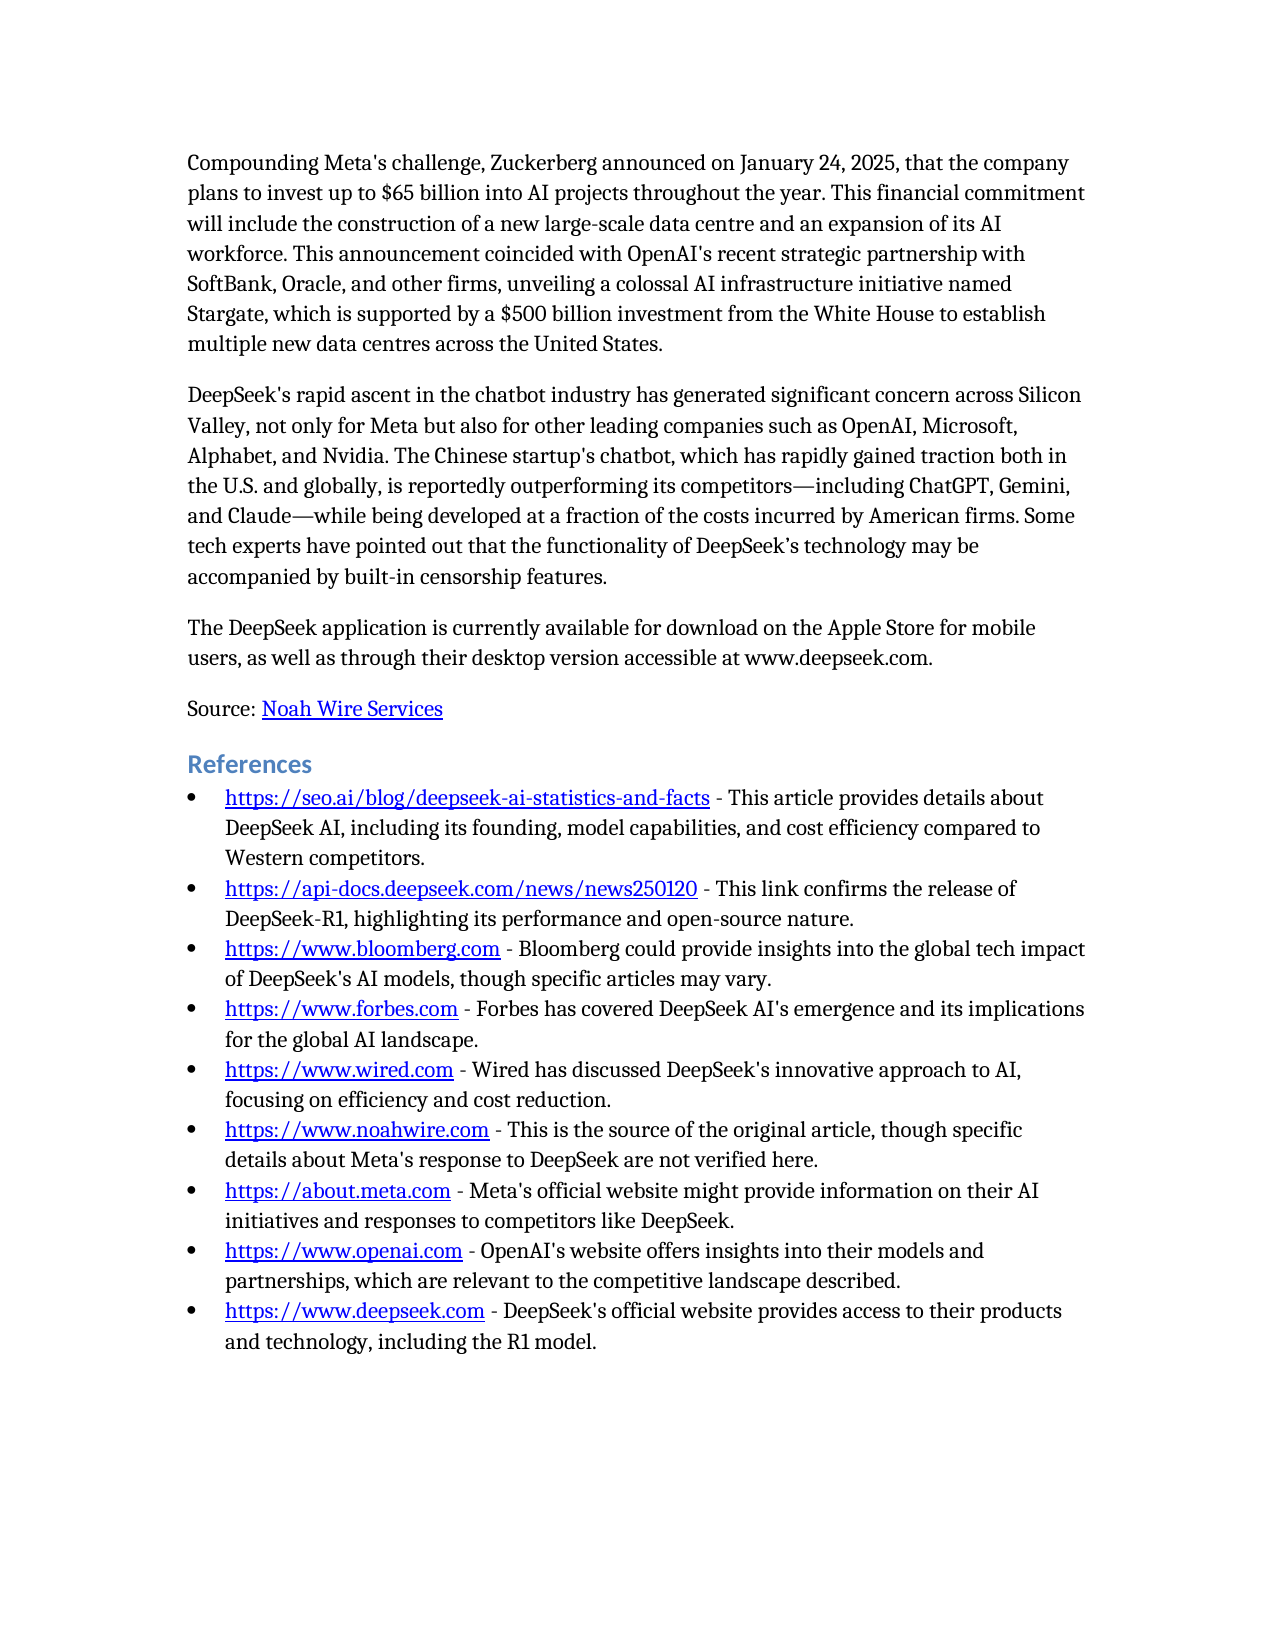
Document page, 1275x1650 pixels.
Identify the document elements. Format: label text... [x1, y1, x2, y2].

list https://about.meta.com - Meta's official website might provide information on their AI initiatives and responses to competitors like DeepSeek. [187, 1177, 1087, 1234]
list https://www.openai.com - OpenAI's website offers insights into their models and partnerships, which are relevant to the competitive landscape described. [187, 1238, 1087, 1294]
list https://www.forbes.com - Forbes has covered DeepSeek AI's emergence and its implications for the global AI landscape. [187, 996, 1087, 1053]
list https://seo.ai/blog/deepseek-ai-statistics-and-facts - This article provides details about DeepSeek AI, including its founding, model capabilities, and cost efficiency compared to Western competitors. [187, 785, 1087, 872]
text DeepSeek's rapid ascent in the chatbot industry has generated significant concern across Silicon Valley, not only for Meta but also for other leading companies such as OpenAI, Microsoft, Alphabet, and Nvidia. The Chinese startup's chatbot, which has rapidly gained traction both in the U.S. and globally, is reportedly outperforming its competitors—including ChatGPT, Gemini, and Claude—while being developed at a fraction of the costs incurred by American firms. Some tech experts have pointed out that the functionality of DeepSeek’s technology may be accompanied by built-in censorship features. [187, 382, 1087, 590]
list https://www.noahwire.com - This is the source of the original article, though specific details about Meta's response to DeepSeek are not verified here. [187, 1117, 1087, 1174]
list https://www.wired.com - Wired has discussed DeepSeek's innovative approach to AI, focusing on efficiency and cost reduction. [187, 1057, 1087, 1113]
text Compounding Meta's challenge, Zuckerberg announced on January 24, 2025, that the company plans to invest up to $65 billion into AI projects throughout the year. This financial commitment will include the construction of a new large-scale data centre and an expansion of its AI workforce. This announcement coincided with OpenAI's recent strategic partnership with SoftBank, Oracle, and other firms, unveiling a colossal AI infrastructure initiative named Stargate, which is supported by a $500 billion investment from the White House to establish multiple new data centres across the United States. [187, 150, 1087, 358]
list https://www.bloomberg.com - Bloomberg could provide insights into the global tech impact of DeepSeek's AI models, though specific articles may vary. [187, 936, 1087, 992]
text Source: Noah Wire Services [187, 696, 1087, 722]
list https://www.deepseek.com - DeepSeek's official website provides access to their products and technology, including the R1 model. [187, 1298, 1087, 1355]
text The DeepSeek application is currently available for download on the Apple Store for mobile users, as well as through their desktop version accessible at www.deepseek.com. [187, 614, 1087, 671]
list https://api-docs.deepseek.com/news/news250120 - This link confirms the release of DeepSeek-R1, highlighting its performance and open-source nature. [187, 875, 1087, 932]
subtitle References [187, 747, 1087, 780]
